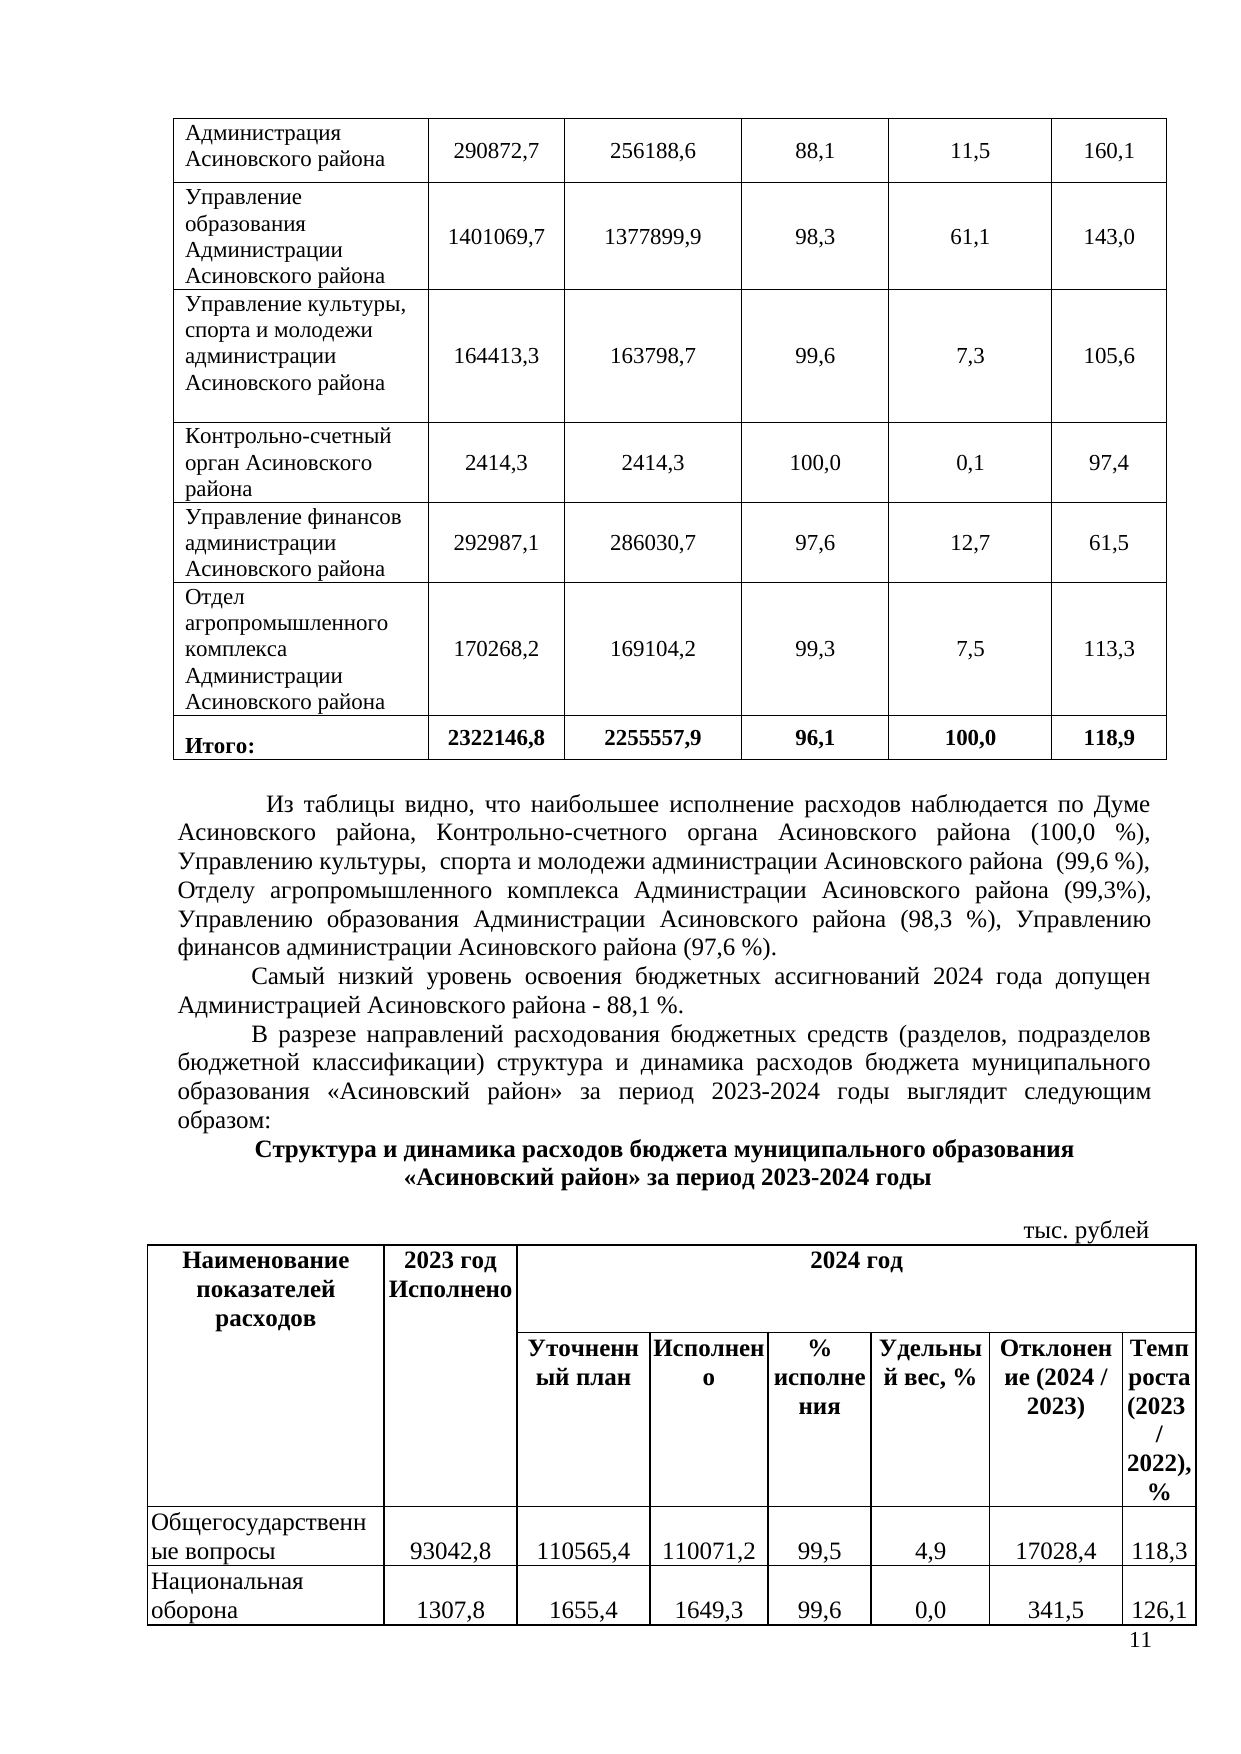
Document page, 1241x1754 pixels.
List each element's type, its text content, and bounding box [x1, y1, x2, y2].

table_cell 110565,4 [518, 1507, 649, 1565]
table_header Наименование показателей расходов [148, 1246, 383, 1332]
table_cell 256188,6 [565, 119, 741, 182]
table_cell [148, 1332, 383, 1506]
table_cell 286030,7 [565, 503, 741, 582]
table_cell Общегосударственные вопросы [148, 1507, 383, 1565]
text Из таблицы видно, что наибольшее исполнение расходов наблюдается по Думе Асиновского района, Контрольно-счетного органа Асиновского района (100,0 %), Управлению культуры, спорта и молодежи администрации Асиновского района (99,6 %), Отделу агропромышленного комплекса Администрации Асиновского района (99,3%), Управлению образования Администрации Асиновского района (98,3 %), Управлению финансов администрации Асиновского района (97,6 %). [177, 789, 1152, 961]
table_cell 164413,3 [429, 290, 564, 422]
table_cell Удельный вес, % [872, 1333, 989, 1506]
table_cell 61,1 [889, 183, 1051, 289]
table_header 2024 год [518, 1246, 1195, 1332]
table_cell Управление образования Администрации Асиновского района [174, 183, 428, 289]
table_cell 100,0 [742, 423, 888, 502]
table_cell Контрольно-счетный орган Асиновского района [174, 423, 428, 502]
table_cell 100,0 [889, 716, 1051, 759]
table_cell 113,3 [1052, 583, 1166, 714]
table_cell 12,7 [889, 503, 1051, 582]
table_cell 118,9 [1052, 716, 1166, 759]
table_cell 2255557,9 [565, 716, 741, 759]
table_cell 2414,3 [565, 423, 741, 502]
table_cell 143,0 [1052, 183, 1166, 289]
table_cell 290872,7 [429, 119, 564, 182]
table_cell 99,5 [769, 1507, 870, 1565]
table_cell 1377899,9 [565, 183, 741, 289]
table_cell 1401069,7 [429, 183, 564, 289]
table_cell 110071,2 [651, 1507, 767, 1565]
table_cell 99,6 [769, 1566, 870, 1624]
table_cell 99,6 [742, 290, 888, 422]
table_cell 170268,2 [429, 583, 564, 714]
table_cell 7,5 [889, 583, 1051, 714]
table_cell 1649,3 [651, 1566, 767, 1624]
table_cell Национальная оборона [148, 1566, 383, 1624]
table_cell Отдел агропромышленного комплекса Администрации Асиновского района [174, 583, 428, 714]
table_cell 2322146,8 [429, 716, 564, 759]
table_cell 17028,4 [990, 1507, 1122, 1565]
table_cell 169104,2 [565, 583, 741, 714]
table_cell 97,6 [742, 503, 888, 582]
table_cell Исполнено [651, 1333, 767, 1506]
table_cell [385, 1332, 516, 1506]
table_cell 163798,7 [565, 290, 741, 422]
text В разрезе направлений расходования бюджетных средств (разделов, подразделов бюджетной классификации) структура и динамика расходов бюджета муниципального образования «Асиновский район» за период 2023-2024 годы выглядит следующим образом: [177, 1019, 1152, 1134]
table_cell 0,1 [889, 423, 1051, 502]
table_cell Администрация Асиновского района [174, 119, 428, 182]
table_cell Итого: [174, 716, 428, 759]
table_cell 1655,4 [518, 1566, 649, 1624]
text «Асиновский район» за период 2023-2024 годы [177, 1162, 1152, 1191]
table_cell Темп роста (2023 / 2022), % [1123, 1333, 1195, 1506]
table_cell 93042,8 [385, 1507, 516, 1565]
table_cell 61,5 [1052, 503, 1166, 582]
table_header 2023 год Исполнено [385, 1246, 516, 1332]
table_cell 4,9 [872, 1507, 989, 1565]
table_cell 292987,1 [429, 503, 564, 582]
table_cell 88,1 [742, 119, 888, 182]
table_cell 105,6 [1052, 290, 1166, 422]
table_cell 98,3 [742, 183, 888, 289]
table_cell 2414,3 [429, 423, 564, 502]
table_cell 1307,8 [385, 1566, 516, 1624]
table_cell 99,3 [742, 583, 888, 714]
table_cell Управление культуры, спорта и молодежи администрации Асиновского района [174, 290, 428, 422]
table_cell Уточненный план [518, 1333, 649, 1506]
table_cell % исполнения [769, 1333, 870, 1506]
table_cell 97,4 [1052, 423, 1166, 502]
table_cell 118,3 [1123, 1507, 1195, 1565]
text тыс. рублей [177, 1215, 1152, 1244]
text Самый низкий уровень освоения бюджетных ассигнований 2024 года допущен Администрацией Асиновского района - 88,1 %. [177, 961, 1152, 1019]
text Структура и динамика расходов бюджета муниципального образования [177, 1134, 1152, 1162]
table_cell Управление финансов администрации Асиновского района [174, 503, 428, 582]
table_cell 160,1 [1052, 119, 1166, 182]
table_cell 126,1 [1123, 1566, 1195, 1624]
table_cell 7,3 [889, 290, 1051, 422]
table_cell 0,0 [872, 1566, 989, 1624]
table_cell 11,5 [889, 119, 1051, 182]
table_cell 96,1 [742, 716, 888, 759]
table_cell 341,5 [990, 1566, 1122, 1624]
table_cell Отклонение (2024 / 2023) [990, 1333, 1122, 1506]
